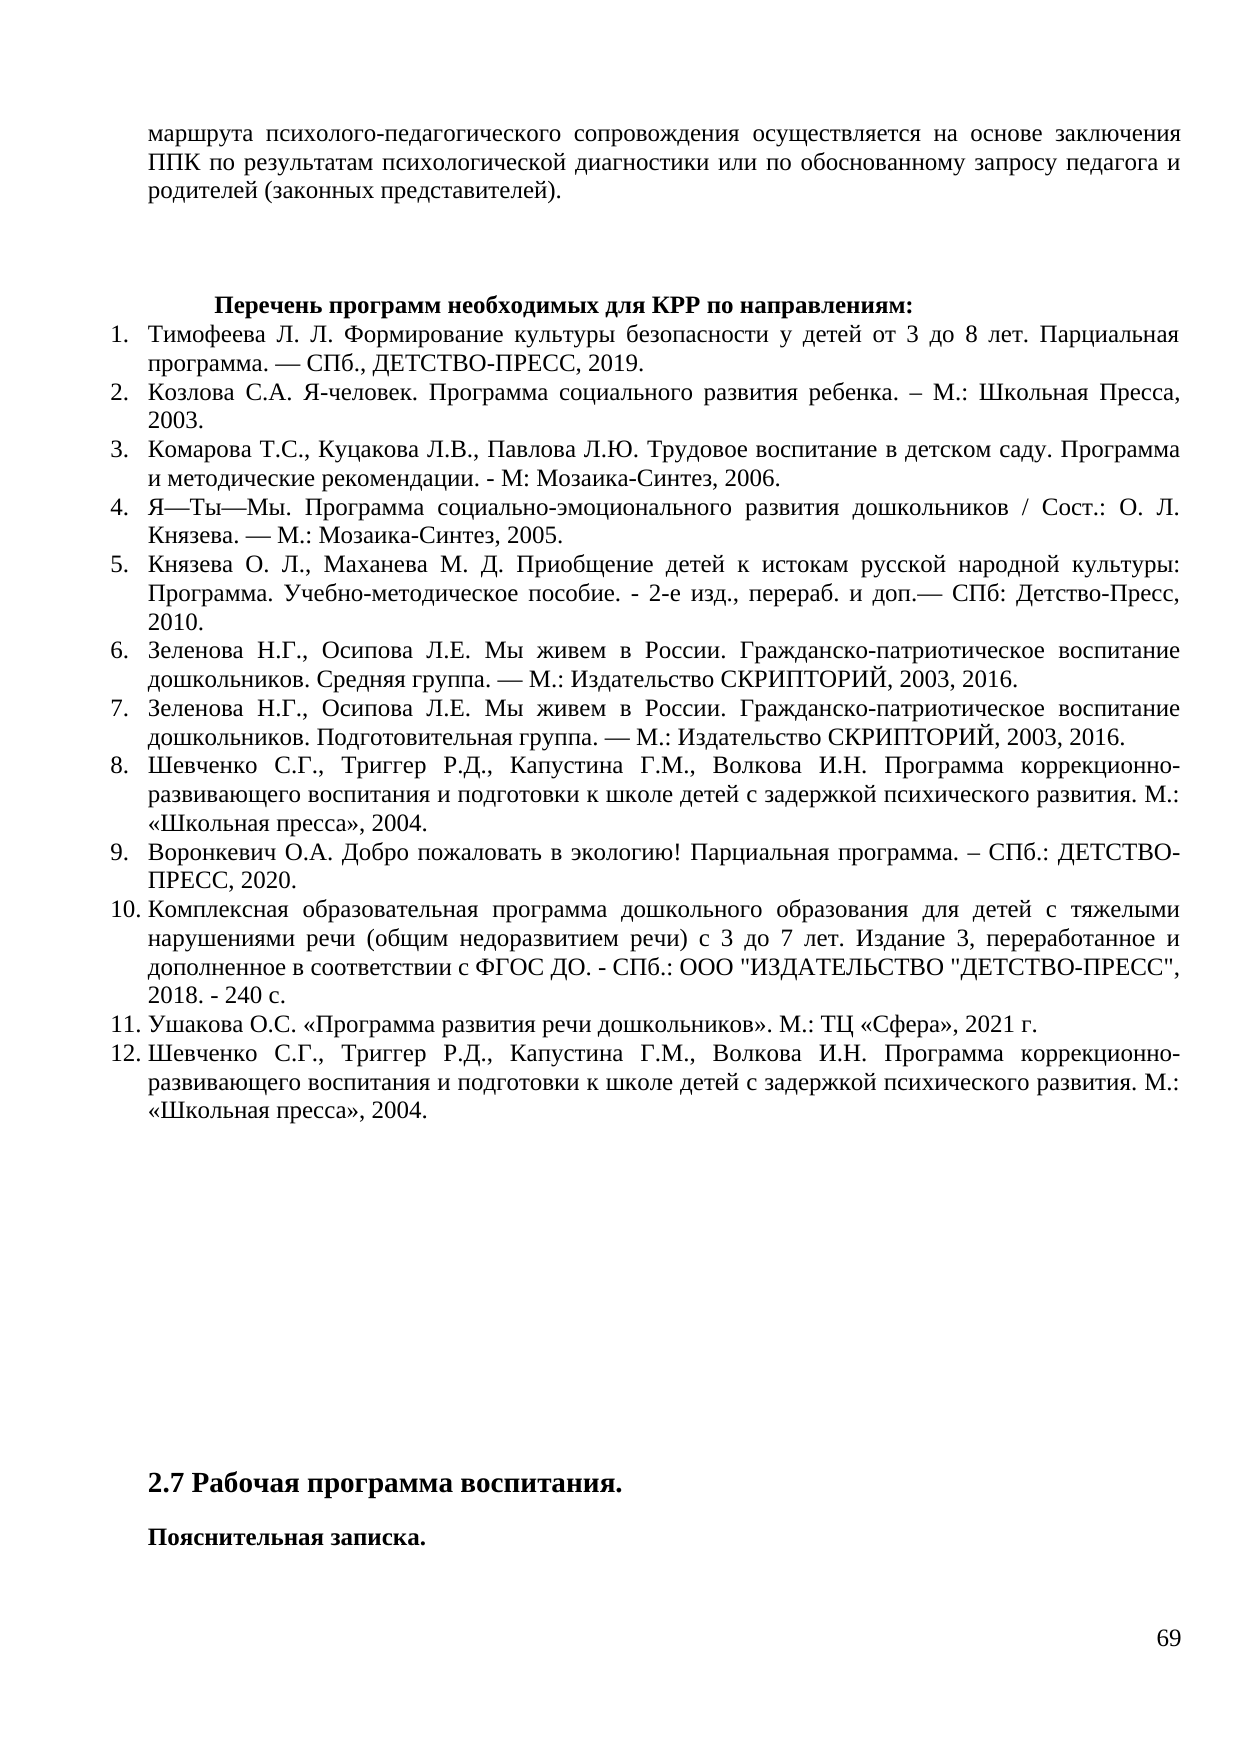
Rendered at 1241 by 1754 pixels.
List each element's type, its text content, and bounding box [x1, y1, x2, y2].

list Зеленова Н.Г., Осипова Л.Е. Мы живем в России. Гражданско-патриотическое воспитание дошкольников. Средняя группа. — М.: Издательство СКРИПТОРИЙ, 2003, 2016. [110, 636, 1181, 693]
list Зеленова Н.Г., Осипова Л.Е. Мы живем в России. Гражданско-патриотическое воспитание дошкольников. Подготовительная группа. — М.: Издательство СКРИПТОРИЙ, 2003, 2016. [110, 693, 1181, 751]
text Пояснительная записка. [148, 1522, 1181, 1551]
list Князева О. Л., Маханева М. Д. Приобщение детей к истокам русской народной культуры: Программа. Учебно-методическое пособие. - 2-е изд., перераб. и доп.— СПб: Детство-Пресс, 2010. [110, 549, 1181, 636]
list Я—Ты—Мы. Программа социально-эмоционального развития дошкольников / Сост.: О. Л. Князева. — М.: Мозаика-Синтез, 2005. [110, 492, 1181, 549]
text Перечень программ необходимых для КРР по направлениям: [148, 291, 1181, 319]
text 2.7 Рабочая программа воспитания. [148, 1465, 1181, 1498]
list Комплексная образовательная программа дошкольного образования для детей с тяжелыми нарушениями речи (общим недоразвитием речи) с 3 до 7 лет. Издание 3, переработанное и дополненное в соответствии с ФГОС ДО. - СПб.: ООО "ИЗДАТЕЛЬСТВО "ДЕТСТВО-ПРЕСС", 2018. - 240 с. [110, 894, 1181, 1009]
list Воронкевич О.А. Добро пожаловать в экологию! Парциальная программа. – СПб.: ДЕТСТВО-ПРЕСС, 2020. [110, 837, 1181, 894]
list Козлова С.А. Я-человек. Программа социального развития ребенка. – М.: Школьная Пресса, 2003. [110, 377, 1181, 434]
list Ушакова О.С. «Программа развития речи дошкольников». М.: ТЦ «Сфера», 2021 г. [110, 1009, 1181, 1038]
list Комарова Т.С., Куцакова Л.В., Павлова Л.Ю. Трудовое воспитание в детском саду. Программа и методические рекомендации. - М: Мозаика-Синтез, 2006. [110, 434, 1181, 492]
list Шевченко С.Г., Триггер Р.Д., Капустина Г.М., Волкова И.Н. Программа коррекционно-развивающего воспитания и подготовки к школе детей с задержкой психического развития. М.: «Школьная пресса», 2004. [110, 751, 1181, 837]
list Тимофеева Л. Л. Формирование культуры безопасности у детей от 3 до 8 лет. Парциальная программа. — СПб., ДЕТСТВО-ПРЕСС, 2019. [110, 319, 1181, 377]
list Шевченко С.Г., Триггер Р.Д., Капустина Г.М., Волкова И.Н. Программа коррекционно-развивающего воспитания и подготовки к школе детей с задержкой психического развития. М.: «Школьная пресса», 2004. [110, 1038, 1181, 1124]
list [148, 118, 1181, 204]
